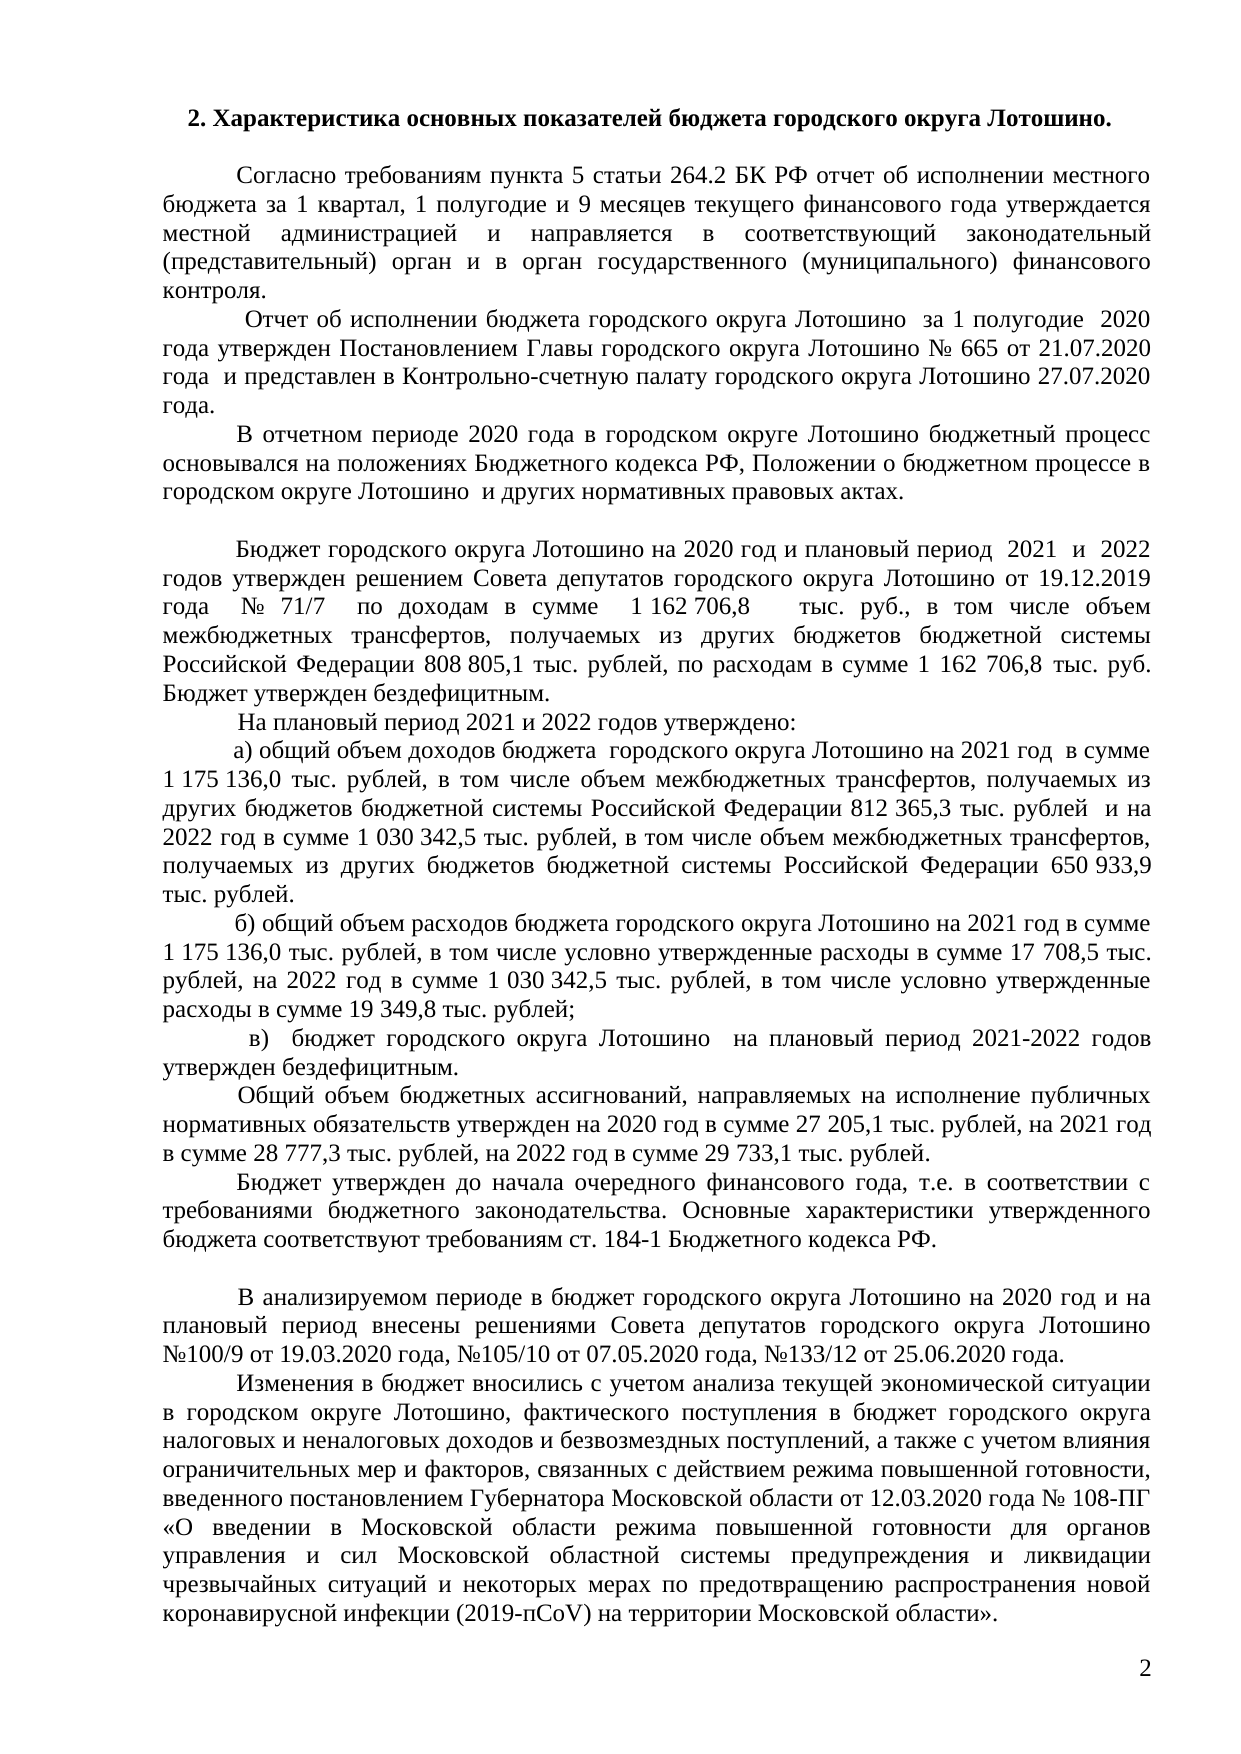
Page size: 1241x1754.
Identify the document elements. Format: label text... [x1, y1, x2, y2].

text Бюджет утвержден до начала очередного финансового года, т.е. в соответствии с требованиями бюджетного законодательства. Основные характеристики утвержденного бюджета соответствуют требованиям ст. 184-1 Бюджетного кодекса РФ. [162, 1167, 1152, 1253]
text В отчетном периоде 2020 года в городском округе Лотошино бюджетный процесс основывался на положениях Бюджетного кодекса РФ, Положении о бюджетном процессе в городском округе Лотошино и других нормативных правовых актах. [162, 419, 1152, 505]
text а) общий объем доходов бюджета городского округа Лотошино на 2021 год в сумме 1 175 136,0 тыс. рублей, в том числе объем межбюджетных трансфертов, получаемых из других бюджетов бюджетной системы Российской Федерации 812 365,3 тыс. рублей и на 2022 год в сумме 1 030 342,5 тыс. рублей, в том числе объем межбюджетных трансфертов, получаемых из других бюджетов бюджетной системы Российской Федерации 650 933,9 тыс. рублей. [162, 735, 1152, 908]
text б) общий объем расходов бюджета городского округа Лотошино на 2021 год в сумме 1 175 136,0 тыс. рублей, в том числе условно утвержденные расходы в сумме 17 708,5 тыс. рублей, на 2022 год в сумме 1 030 342,5 тыс. рублей, в том числе условно утвержденные расходы в сумме 19 349,8 тыс. рублей; [162, 908, 1152, 1023]
text Изменения в бюджет вносились с учетом анализа текущей экономической ситуации в городском округе Лотошино, фактического поступления в бюджет городского округа налоговых и неналоговых доходов и безвозмездных поступлений, а также с учетом влияния ограничительных мер и факторов, связанных с действием режима повышенной готовности, введенного постановлением Губернатора Московской области от 12.03.2020 года № 108-ПГ «О введении в Московской области режима повышенной готовности для органов управления и сил Московской областной системы предупреждения и ликвидации чрезвычайных ситуаций и некоторых мерах по предотвращению распространения новой коронавирусной инфекции (2019-пСоV) на территории Московской области». [162, 1368, 1152, 1627]
text Отчет об исполнении бюджета городского округа Лотошино за 1 полугодие 2020 года утвержден Постановлением Главы городского округа Лотошино № 665 от 21.07.2020 года и представлен в Контрольно-счетную палату городского округа Лотошино 27.07.2020 года. [162, 304, 1152, 419]
text На плановый период 2021 и 2022 годов утверждено: [162, 707, 1152, 735]
title Бюджет городского округа Лотошино на 2020 год и плановый период 2021 и 2022 годов утвержден решением Совета депутатов городского округа Лотошино от 19.12.2019 года № 71/7 по доходам в сумме 1 162 706,8 тыс. руб., в том числе объем межбюджетных трансфертов, получаемых из других бюджетов бюджетной системы Российской Федерации 808 805,1 тыс. рублей, по расходам в сумме 1 162 706,8 тыс. руб. Бюджет утвержден бездефицитным. [162, 534, 1152, 707]
text 2. Характеристика основных показателей бюджета городского округа Лотошино. [162, 103, 1152, 131]
text Общий объем бюджетных ассигнований, направляемых на исполнение публичных нормативных обязательств утвержден на 2020 год в сумме 27 205,1 тыс. рублей, на 2021 год в сумме 28 777,3 тыс. рублей, на 2022 год в сумме 29 733,1 тыс. рублей. [162, 1080, 1152, 1167]
text в) бюджет городского округа Лотошино на плановый период 2021-2022 годов утвержден бездефицитным. [162, 1023, 1152, 1080]
text В анализируемом периоде в бюджет городского округа Лотошино на 2020 год и на плановый период внесены решениями Совета депутатов городского округа Лотошино №100/9 от 19.03.2020 года, №105/10 от 07.05.2020 года, №133/12 от 25.06.2020 года. [162, 1282, 1152, 1368]
text Согласно требованиям пункта 5 статьи 264.2 БК РФ отчет об исполнении местного бюджета за 1 квартал, 1 полугодие и 9 месяцев текущего финансового года утверждается местной администрацией и направляется в соответствующий законодательный (представительный) орган и в орган государственного (муниципального) финансового контроля. [162, 160, 1152, 304]
